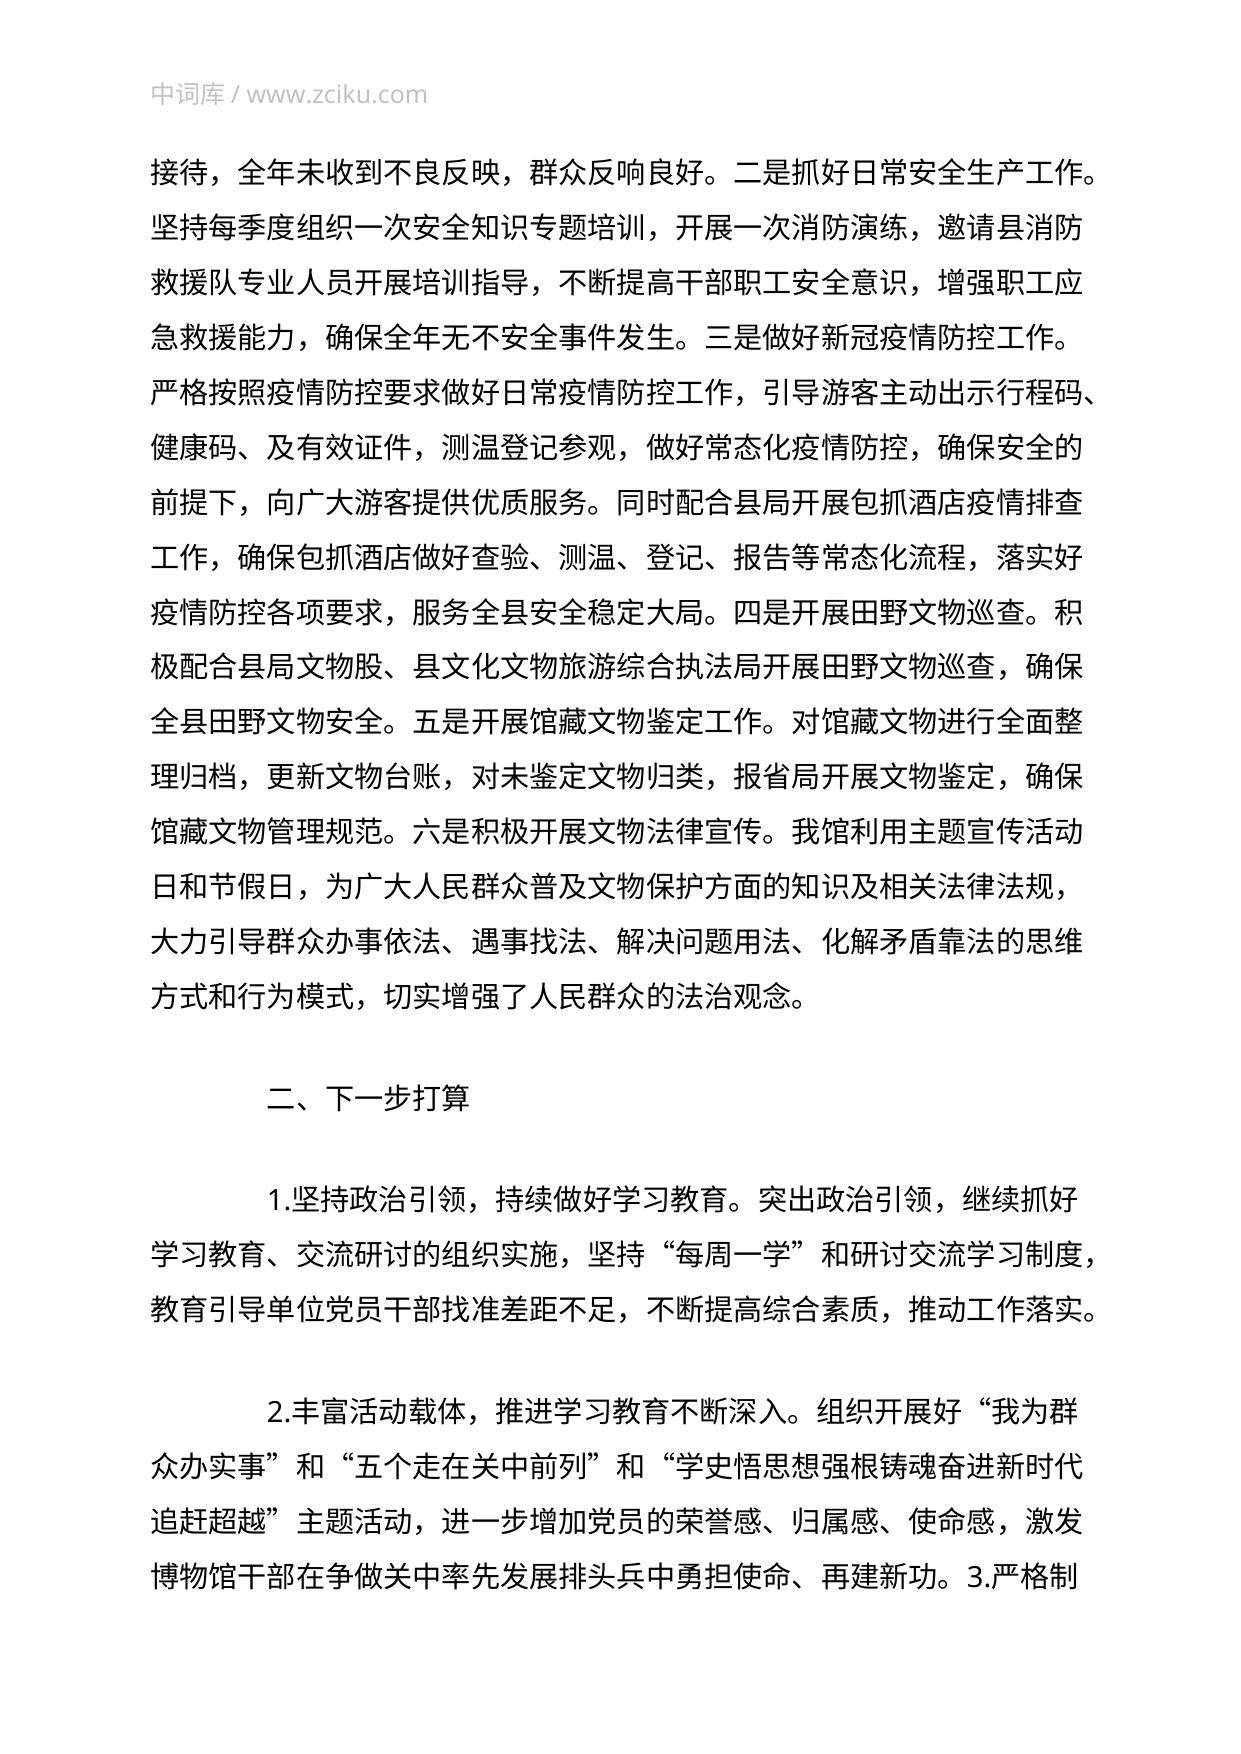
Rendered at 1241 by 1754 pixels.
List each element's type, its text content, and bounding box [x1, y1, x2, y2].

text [150, 150, 1090, 1016]
text 二、下一步打算 [150, 1075, 1090, 1117]
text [150, 1389, 1090, 1596]
text 1.坚持政治引领，持续做好学习教育。突出政治引领，继续抓好学习教育、交流研讨的组织实施，坚持“每周一学”和研讨交流学习制度，教育引导单位党员干部找准差距不足，不断提高综合素质，推动工作落实。 [150, 1177, 1090, 1329]
